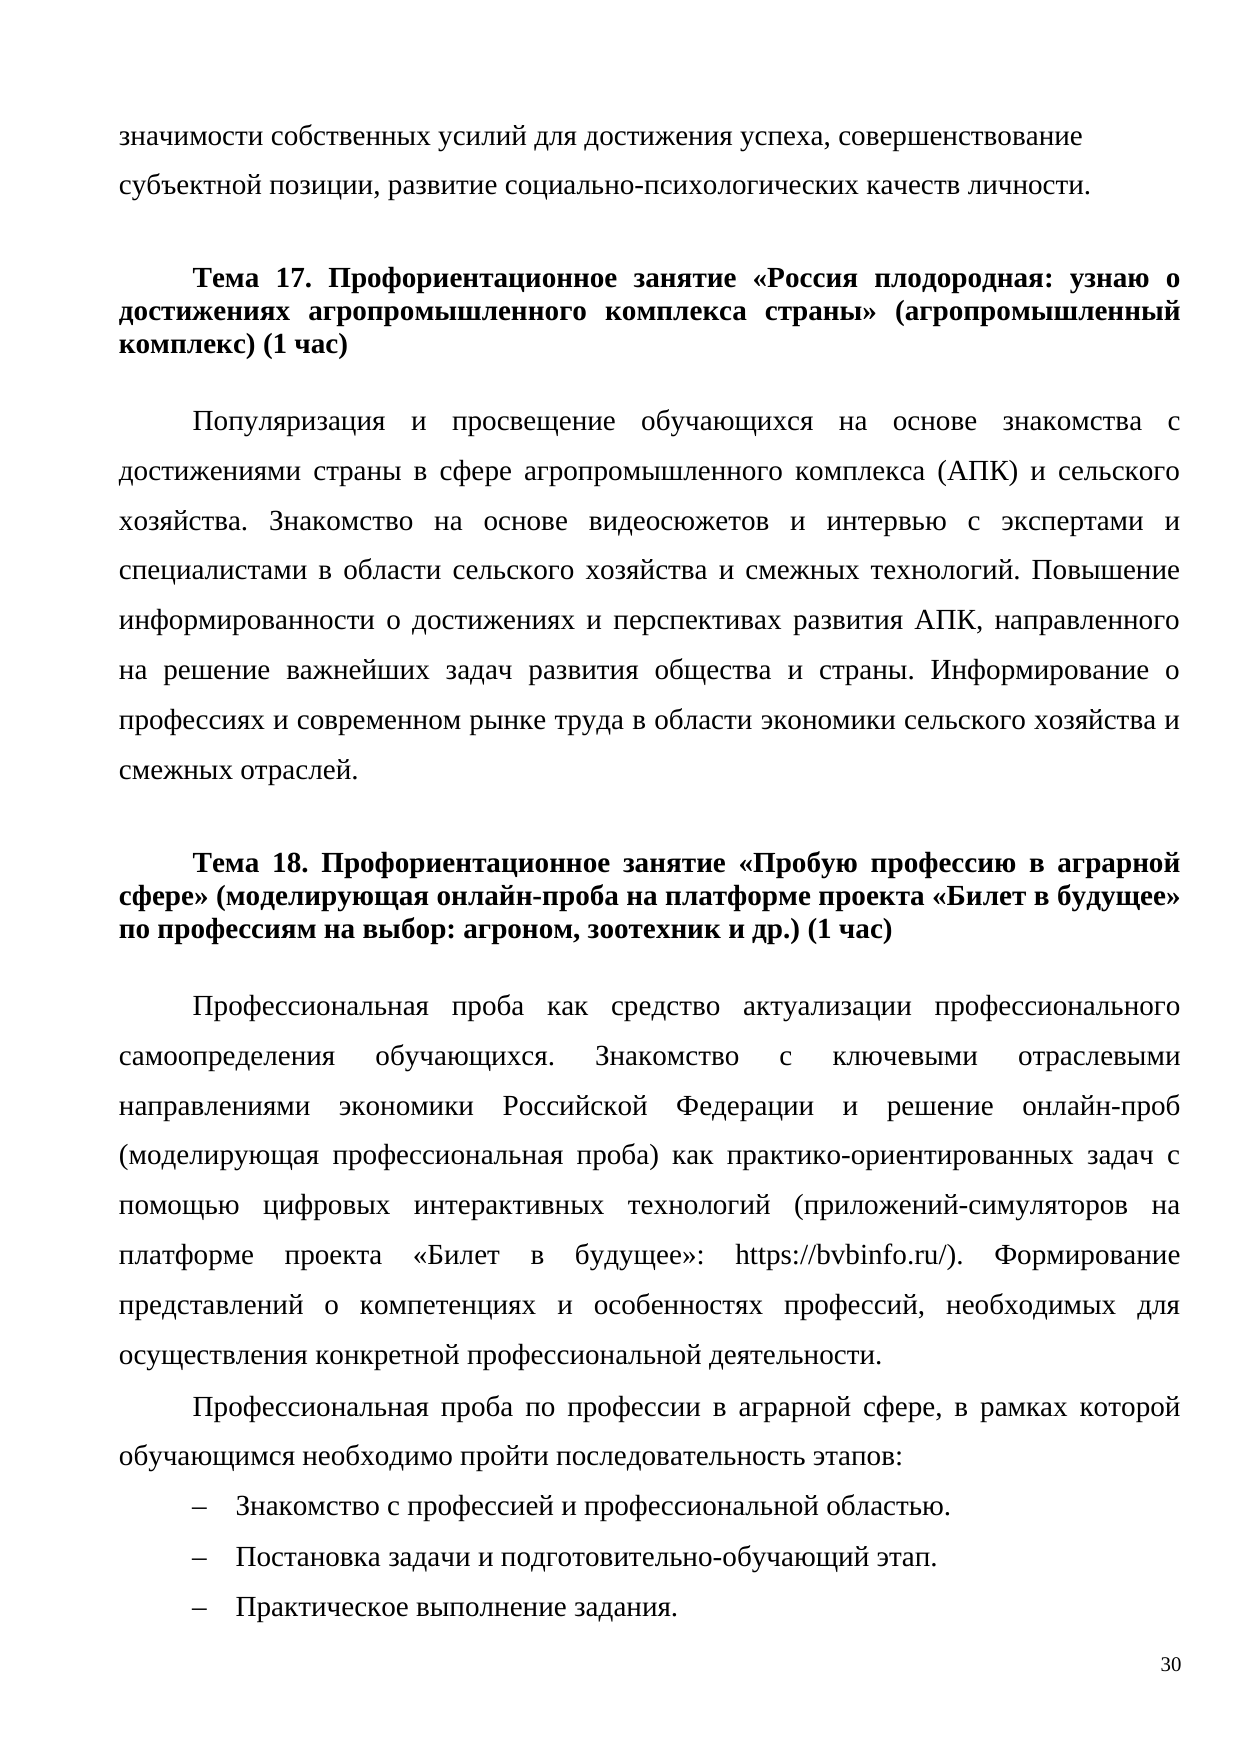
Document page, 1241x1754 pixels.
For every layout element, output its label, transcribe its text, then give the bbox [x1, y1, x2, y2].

text Профессиональная проба как средство актуализации профессионального самоопределения обучающихся. Знакомство с ключевыми отраслевыми направлениями экономики Российской Федерации и решение онлайн-проб (моделирующая профессиональная проба) как практико-ориентированных задач с помощью цифровых интерактивных технологий (приложений-симуляторов на платформе проекта «Билет в будущее»: https://bvbinfo.ru/). Формирование представлений о компетенциях и особенностях профессий, необходимых для осуществления конкретной профессиональной деятельности. [119, 988, 1181, 1371]
text Популяризация и просвещение обучающихся на основе знакомства с достижениями страны в сфере агропромышленного комплекса (АПК) и сельского хозяйства. Знакомство на основе видеосюжетов и интервью с экспертами и специалистами в области сельского хозяйства и смежных технологий. Повышение информированности о достижениях и перспективах развития АПК, направленного на решение важнейших задач развития общества и страны. Информирование о профессиях и современном рынке труда в области экономики сельского хозяйства и смежных отраслей. [119, 403, 1181, 786]
text 30 [1160, 1652, 1181, 1676]
text значимости собственных усилий для достижения успеха, совершенствование субъектной позиции, развитие социально-психологических качеств личности. [119, 118, 1181, 201]
list Знакомство с профессией и профессиональной областью. [192, 1488, 1181, 1522]
text Профессиональная проба по профессии в аграрной сфере, в рамках которой обучающимся необходимо пройти последовательность этапов: [119, 1389, 1181, 1472]
text Тема 17. Профориентационное занятие «Россия плодородная: узнаю о достижениях агропромышленного комплекса страны» (агропромышленный комплекс) (1 час) [119, 261, 1181, 360]
text Тема 18. Профориентационное занятие «Пробую профессию в аграрной сфере» (моделирующая онлайн-проба на платформе проекта «Билет в будущее» по профессиям на выбор: агроном, зоотехник и др.) (1 час) [119, 846, 1181, 945]
list Постановка задачи и подготовительно-обучающий этап. [192, 1539, 1181, 1572]
list Практическое выполнение задания. [192, 1589, 1181, 1622]
